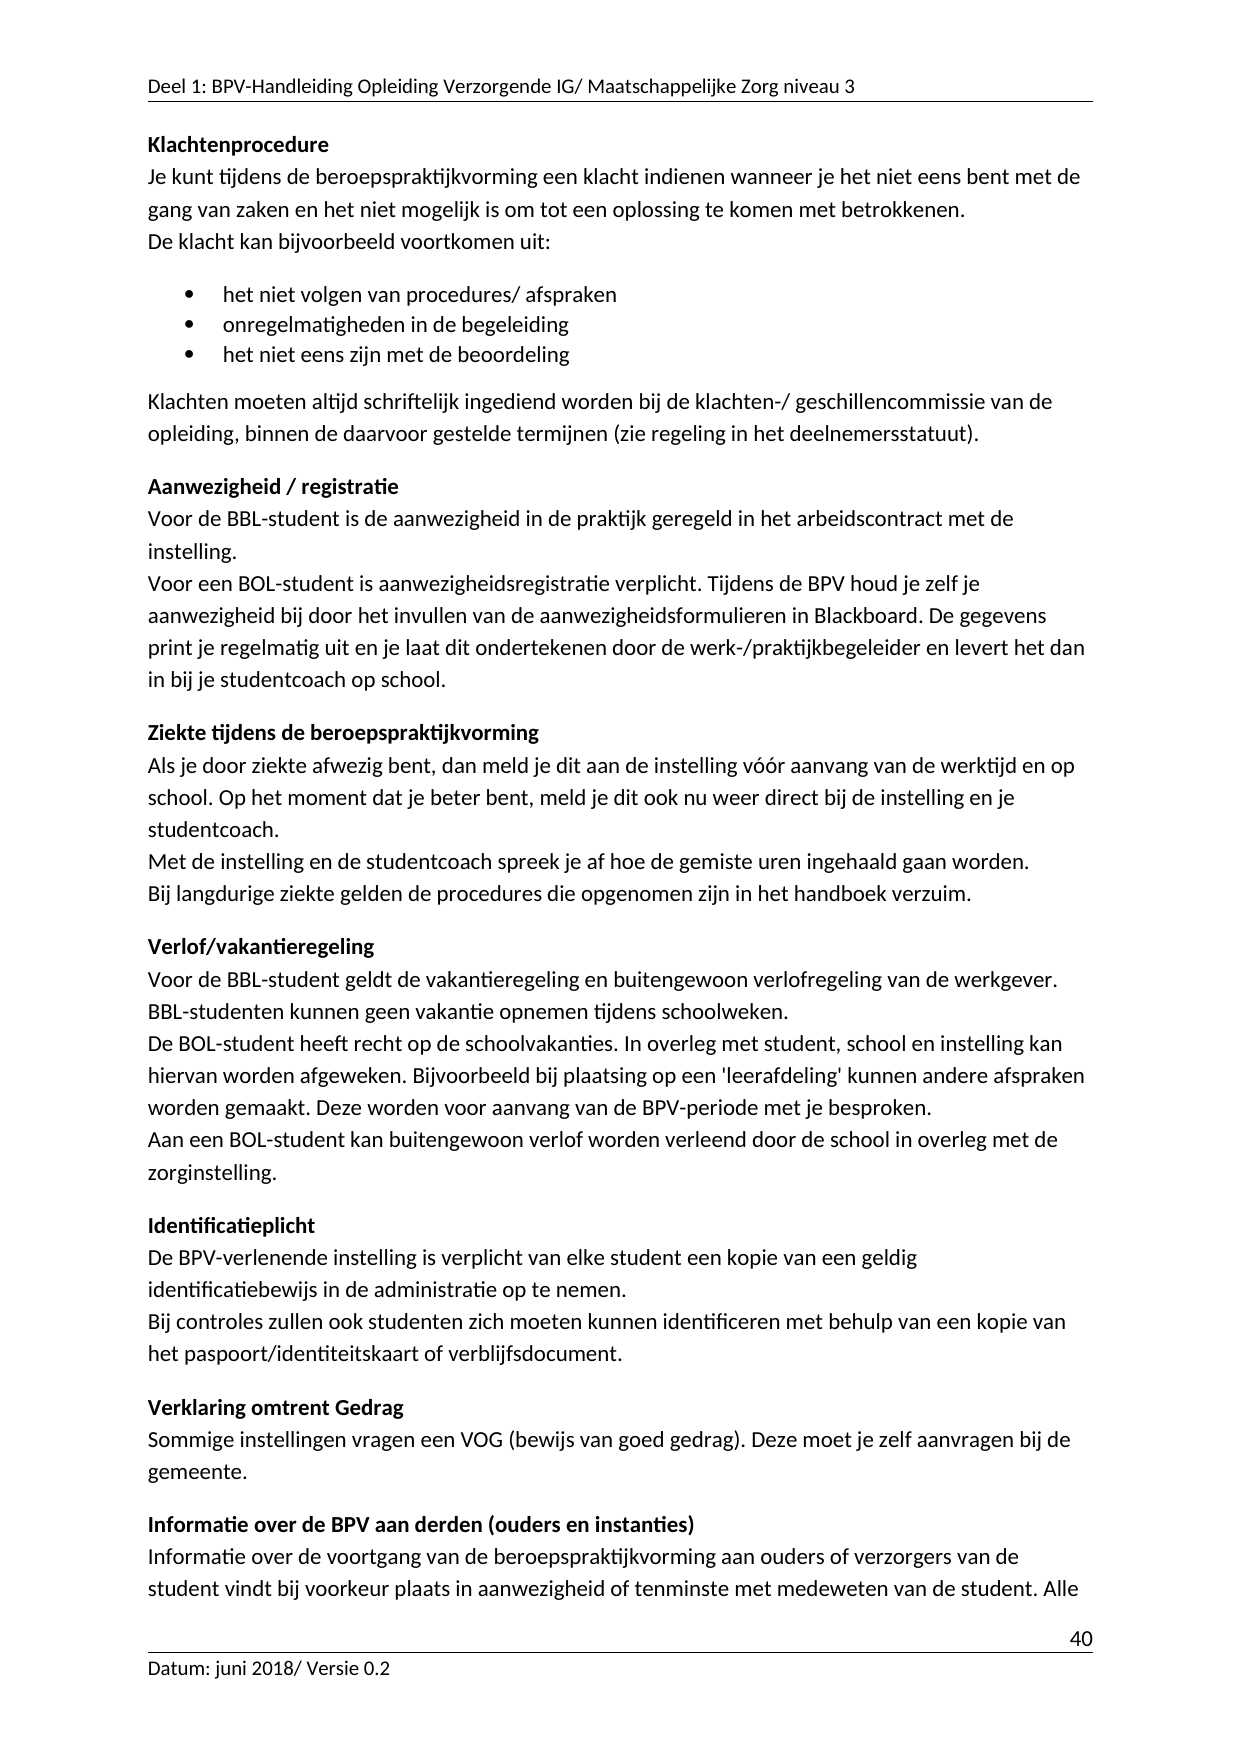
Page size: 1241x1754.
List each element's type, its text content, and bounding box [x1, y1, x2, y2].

list het niet volgen van procedures/ afspraken [185, 280, 1093, 308]
text Verklaring omtrent Gedrag Sommige instellingen vragen een VOG (bewijs van goed gedrag). Deze moet je zelf aanvragen bij de gemeente. [148, 1393, 1093, 1485]
text Verlof/vakantieregeling Voor de BBL-student geldt de vakantieregeling en buitengewoon verlofregeling van de werkgever. BBL-studenten kunnen geen vakantie opnemen tijdens schoolweken. De BOL-student heeft recht op de schoolvakanties. In overleg met student, school en instelling kan hiervan worden afgeweken. Bijvoorbeeld bij plaatsing op een 'leerafdeling' kunnen andere afspraken worden gemaakt. Deze worden voor aanvang van de BPV-periode met je besproken. Aan een BOL-student kan buitengewoon verlof worden verleend door de school in overleg met de zorginstelling. [148, 932, 1093, 1186]
text Klachten moeten altijd schriftelijk ingediend worden bij de klachten-/ geschillencommissie van de opleiding, binnen de daarvoor gestelde termijnen (zie regeling in het deelnemersstatuut). [148, 387, 1093, 447]
text Ziekte tijdens de beroepspraktijkvorming Als je door ziekte afwezig bent, dan meld je dit aan de instelling vóór aanvang van de werktijd en op school. Op het moment dat je beter bent, meld je dit ook nu weer direct bij de instelling en je studentcoach. Met de instelling en de studentcoach spreek je af hoe de gemiste uren ingehaald gaan worden. Bij langdurige ziekte gelden de procedures die opgenomen zijn in het handboek verzuim. [148, 718, 1093, 907]
text Klachtenprocedure Je kunt tijdens de beroepspraktijkvorming een klacht indienen wanneer je het niet eens bent met de gang van zaken en het niet mogelijk is om tot een oplossing te komen met betrokkenen. De klacht kan bijvoorbeeld voortkomen uit: [148, 130, 1093, 255]
list het niet eens zijn met de beoordeling [185, 340, 1093, 368]
text Identificatieplicht De BPV-verlenende instelling is verplicht van elke student een kopie van een geldig identificatiebewijs in de administratie op te nemen. Bij controles zullen ook studenten zich moeten kunnen identificeren met behulp van een kopie van het paspoort/identiteitskaart of verblijfsdocument. [148, 1211, 1093, 1368]
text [148, 1510, 1093, 1602]
list onregelmatigheden in de begeleiding [185, 310, 1093, 338]
text Aanwezigheid / registratie Voor de BBL-student is de aanwezigheid in de praktijk geregeld in het arbeidscontract met de instelling. Voor een BOL-student is aanwezigheidsregistratie verplicht. Tijdens de BPV houd je zelf je aanwezigheid bij door het invullen van de aanwezigheidsformulieren in Blackboard. De gegevens print je regelmatig uit en je laat dit ondertekenen door de werk-/praktijkbegeleider en levert het dan in bij je studentcoach op school. [148, 472, 1093, 693]
